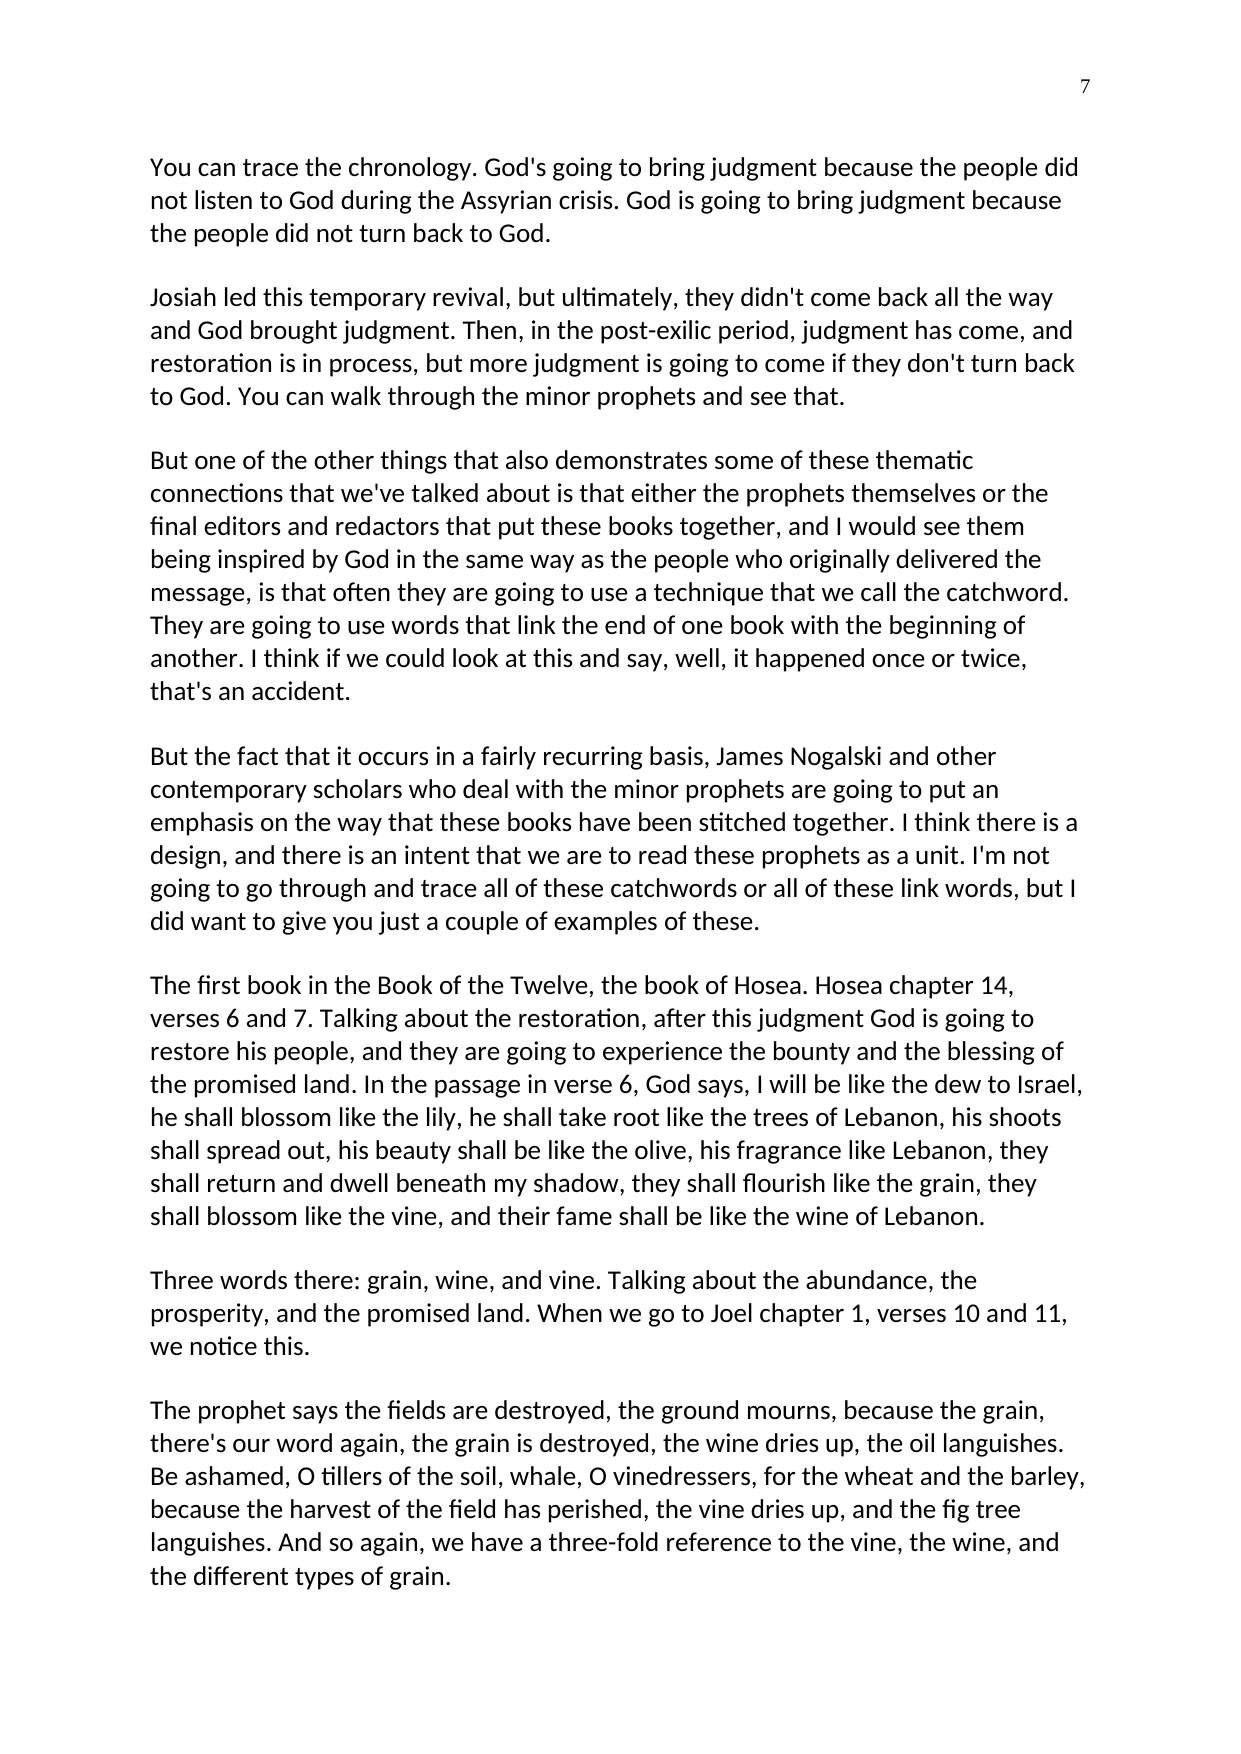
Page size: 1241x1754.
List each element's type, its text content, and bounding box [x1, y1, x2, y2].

text But one of the other things that also demonstrates some of these thematic connections that we've talked about is that either the prophets themselves or the final editors and redactors that put these books together, and I would see them being inspired by God in the same way as the people who originally delivered the message, is that often they are going to use a technique that we call the catchword. They are going to use words that link the end of one book with the beginning of another. I think if we could look at this and say, well, it happened once or twice, that's an accident. [150, 443, 1090, 708]
text You can trace the chronology. God's going to bring judgment because the people did not listen to God during the Assyrian crisis. God is going to bring judgment because the people did not turn back to God. [150, 150, 1090, 249]
text The prophet says the fields are destroyed, the ground mourns, because the grain, there's our word again, the grain is destroyed, the wine dries up, the oil languishes. Be ashamed, O tillers of the soil, whale, O vinedressers, for the wheat and the barley, because the harvest of the field has perished, the vine dries up, and the fig tree languishes. And so again, we have a three-fold reference to the vine, the wine, and the different types of grain. [150, 1393, 1090, 1592]
text Three words there: grain, wine, and vine. Talking about the abundance, the prosperity, and the promised land. When we go to Joel chapter 1, verses 10 and 11, we notice this. [150, 1263, 1090, 1362]
text Josiah led this temporary revival, but ultimately, they didn't come back all the way and God brought judgment. Then, in the post-exilic period, judgment has come, and restoration is in process, but more judgment is going to come if they don't turn back to God. You can walk through the minor prophets and see that. [150, 280, 1090, 412]
text But the fact that it occurs in a fairly recurring basis, James Nogalski and other contemporary scholars who deal with the minor prophets are going to put an emphasis on the way that these books have been stitched together. I think there is a design, and there is an intent that we are to read these prophets as a unit. I'm not going to go through and trace all of these catchwords or all of these link words, but I did want to give you just a couple of examples of these. [150, 739, 1090, 937]
text The first book in the Book of the Twelve, the book of Hosea. Hosea chapter 14, verses 6 and 7. Talking about the restoration, after this judgment God is going to restore his people, and they are going to experience the bounty and the blessing of the promised land. In the passage in verse 6, God says, I will be like the dew to Israel, he shall blossom like the lily, he shall take root like the trees of Lebanon, his shoots shall spread out, his beauty shall be like the olive, his fragrance like Lebanon, they shall return and dwell beneath my shadow, they shall flourish like the grain, they shall blossom like the vine, and their fame shall be like the wine of Lebanon. [150, 968, 1090, 1232]
